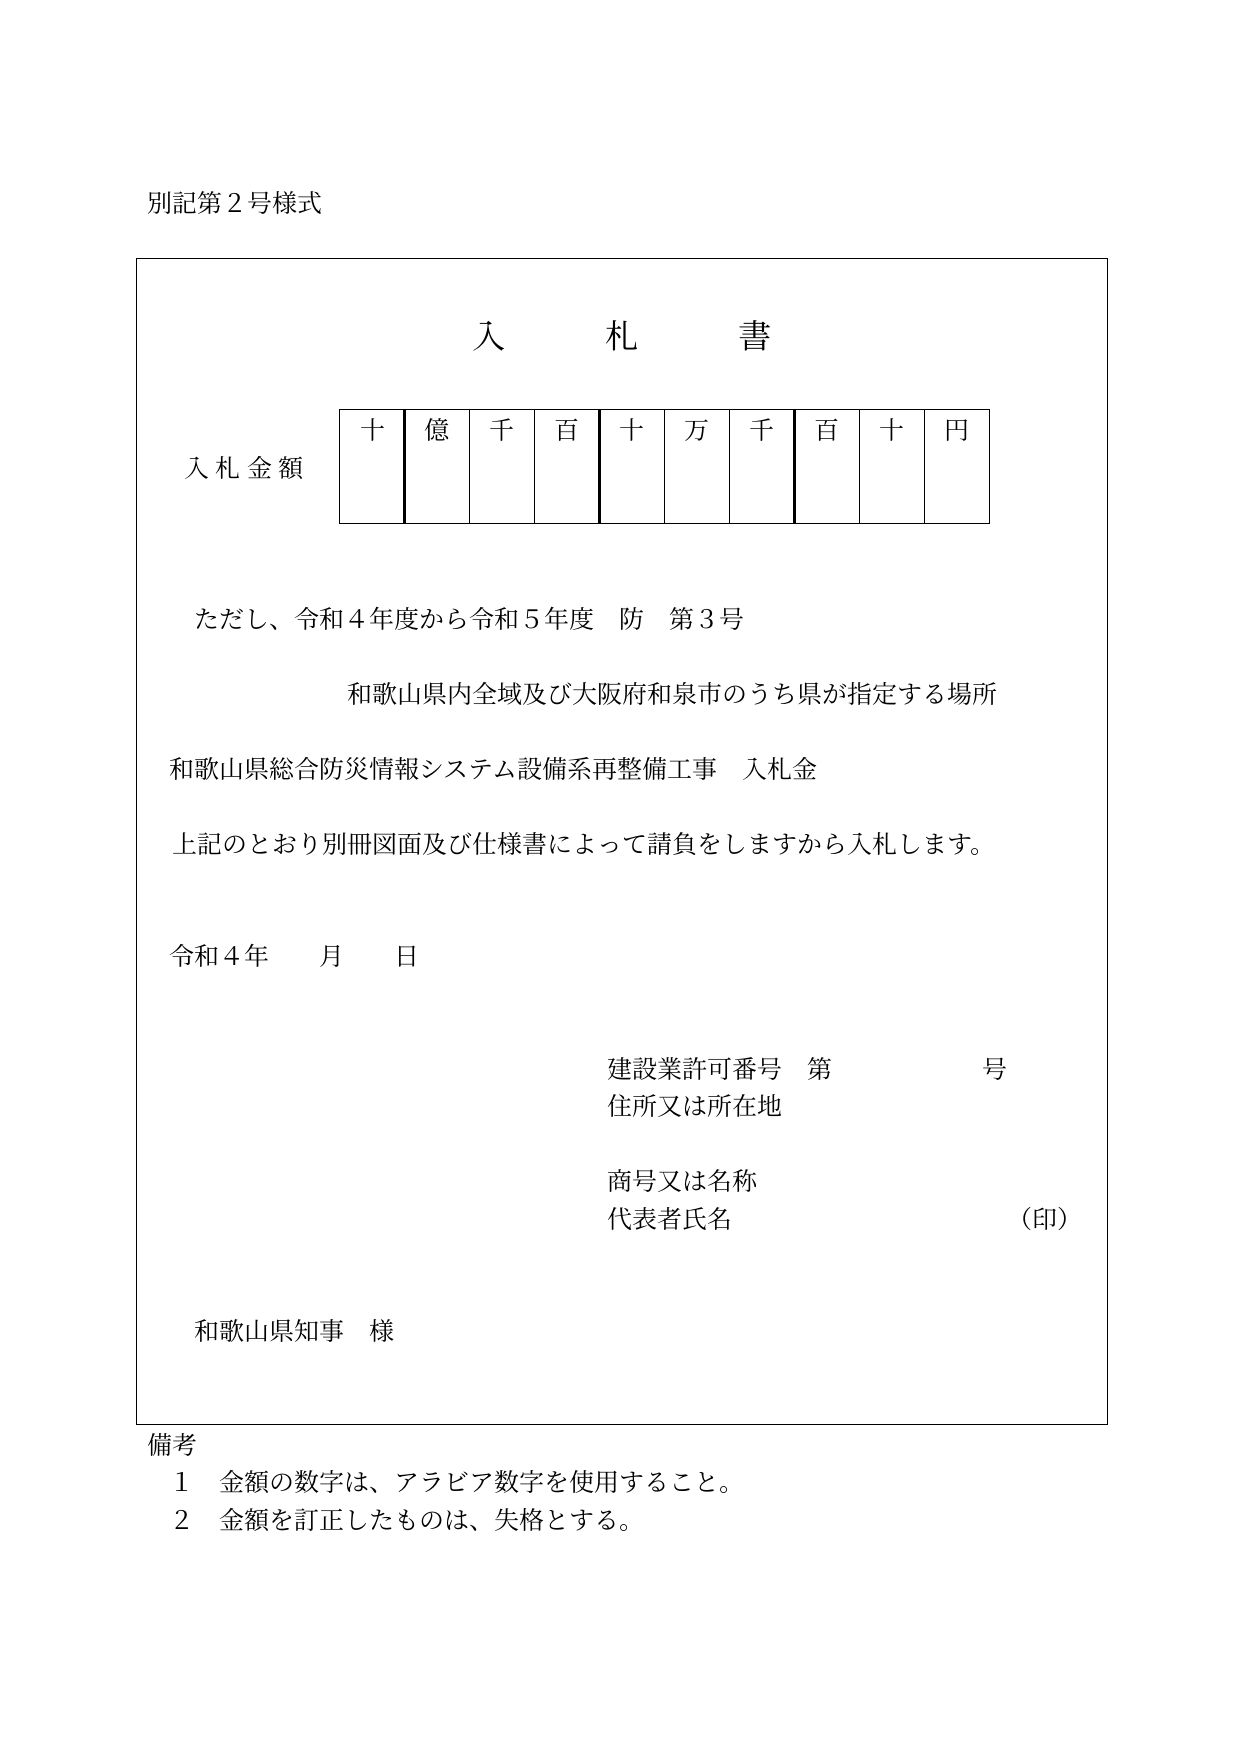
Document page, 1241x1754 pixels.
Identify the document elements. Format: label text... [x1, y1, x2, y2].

text １ 金額の数字は、アラビア数字を使用すること。 [169, 1462, 1092, 1500]
text 備考 [148, 1425, 1092, 1462]
text 別記第２号様式 [148, 183, 1092, 221]
text ２ 金額を訂正したものは、失格とする。 [169, 1500, 1092, 1537]
table_header 入 札 書 ただし、令和４年度から令和５年度 防 第３号 和歌山県内全域及び大阪府和泉市のうち県が指定する場所 和歌山県総合防災情報システム設備系再整備工事 入札金 上記のとおり別冊図面及び仕様書によって請負をしますから入札します。 令和４年 月 日 建設業許可番号 第 号 住所又は所在地 商号又は名称 代表者氏名 （印） 和歌山県知事 様 [137, 259, 1107, 1424]
